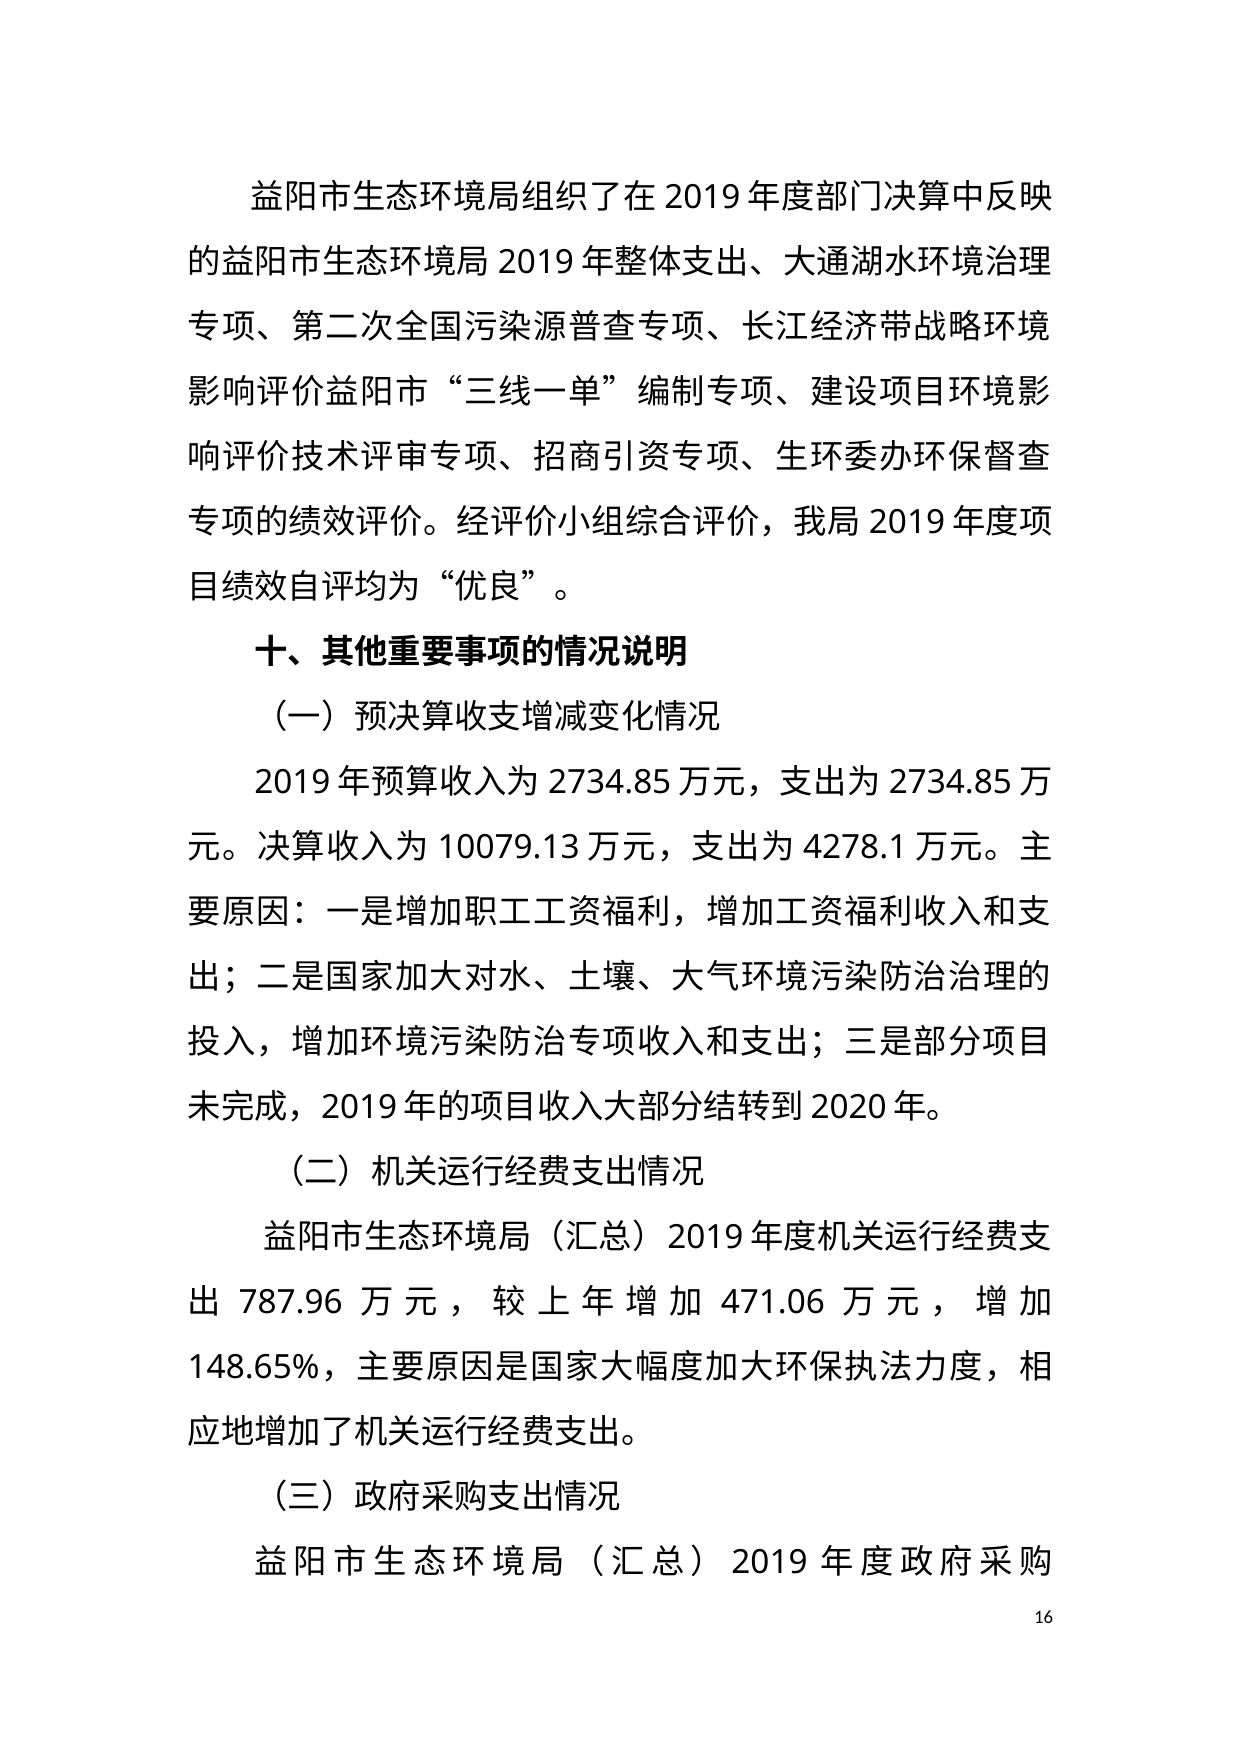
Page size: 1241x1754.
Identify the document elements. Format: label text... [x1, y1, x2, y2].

text 益阳市生态环境局（汇总）2019年度机关运行经费支出787.96万元，较上年增加471.06万元，增加148.65%，主要原因是国家大幅度加大环保执法力度，相应地增加了机关运行经费支出。 [187, 1202, 1053, 1462]
text （二）机关运行经费支出情况 [187, 1137, 1053, 1202]
text 十、其他重要事项的情况说明 [187, 617, 1053, 682]
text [187, 1527, 1053, 1592]
text 益阳市生态环境局组织了在2019年度部门决算中反映的益阳市生态环境局2019年整体支出、大通湖水环境治理专项、第二次全国污染源普查专项、长江经济带战略环境影响评价益阳市“三线一单”编制专项、建设项目环境影响评价技术评审专项、招商引资专项、生环委办环保督查专项的绩效评价。经评价小组综合评价，我局2019年度项目绩效自评均为“优良”。 [187, 162, 1053, 617]
text 2019年预算收入为2734.85万元，支出为2734.85万元。决算收入为10079.13万元，支出为4278.1万元。主要原因：一是增加职工工资福利，增加工资福利收入和支出；二是国家加大对水、土壤、大气环境污染防治治理的投入，增加环境污染防治专项收入和支出；三是部分项目未完成，2019年的项目收入大部分结转到2020年。 [187, 747, 1053, 1137]
text （三）政府采购支出情况 [187, 1462, 1053, 1527]
text （一）预决算收支增减变化情况 [187, 682, 1053, 747]
